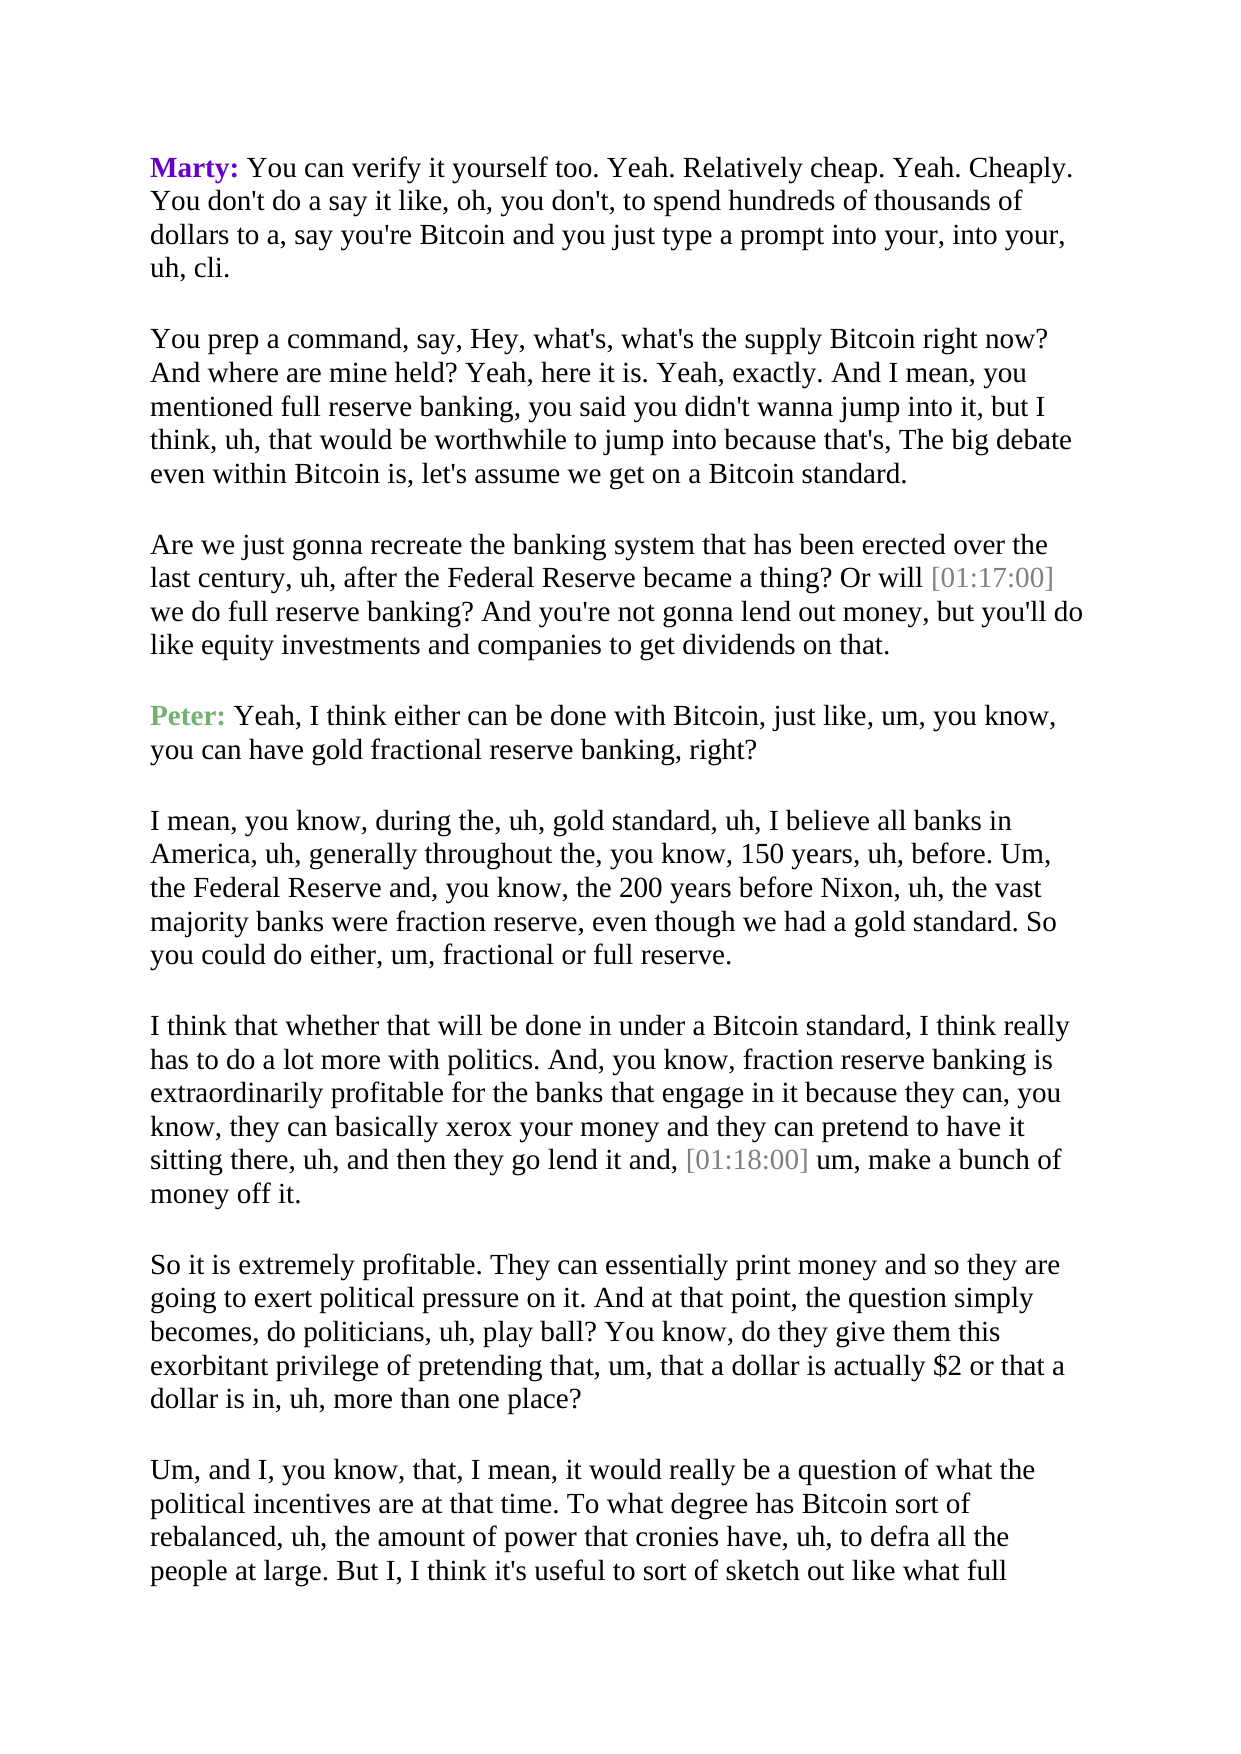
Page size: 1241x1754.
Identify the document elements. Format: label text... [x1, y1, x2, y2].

text Are we just gonna recreate the banking system that has been erected over the last century, uh, after the Federal Reserve became a thing? Or will [01:17:00] we do full reserve banking? And you're not gonna lend out money, but you'll do like equity investments and companies to get dividends on that. [150, 527, 1090, 661]
text So it is extremely profitable. They can essentially print money and so they are going to exert political pressure on it. And at that point, the question simply becomes, do politicians, uh, play ball? You know, do they give them this exorbitant privilege of pretending that, um, that a dollar is actually $2 or that a dollar is in, uh, more than one place? [150, 1247, 1090, 1415]
text Peter: Yeah, I think either can be done with Bitcoin, just like, um, you know, you can have gold fractional reserve banking, right? [150, 698, 1090, 766]
text You prep a command, say, Hey, what's, what's the supply Bitcoin right now? And where are mine held? Yeah, here it is. Yeah, exactly. And I mean, you mentioned full reserve banking, you said you didn't wanna jump into it, but I think, uh, that would be worthwhile to jump into because that's, The big debate even within Bitcoin is, let's assume we get on a Bitcoin standard. [150, 322, 1090, 489]
text I mean, you know, during the, uh, gold standard, uh, I believe all banks in America, uh, generally throughout the, you know, 150 years, uh, before. Um, the Federal Reserve and, you know, the 200 years before Nixon, uh, the vast majority banks were fraction reserve, even though we had a gold standard. So you could do either, um, fractional or full reserve. [150, 803, 1090, 971]
text I think that whether that will be done in under a Bitcoin standard, I think really has to do a lot more with politics. And, you know, fraction reserve banking is extraordinarily profitable for the banks that engage in it because they can, you know, they can basically xerox your money and they can pretend to have it sitting there, uh, and then they go lend it and, [01:18:00] um, make a bunch of money off it. [150, 1008, 1090, 1209]
text Marty: You can verify it yourself too. Yeah. Relatively cheap. Yeah. Cheaply. You don't do a say it like, oh, you don't, to spend hundreds of thousands of dollars to a, say you're Bitcoin and you just type a prompt into your, into your, uh, cli. [150, 150, 1090, 284]
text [150, 1452, 1090, 1586]
